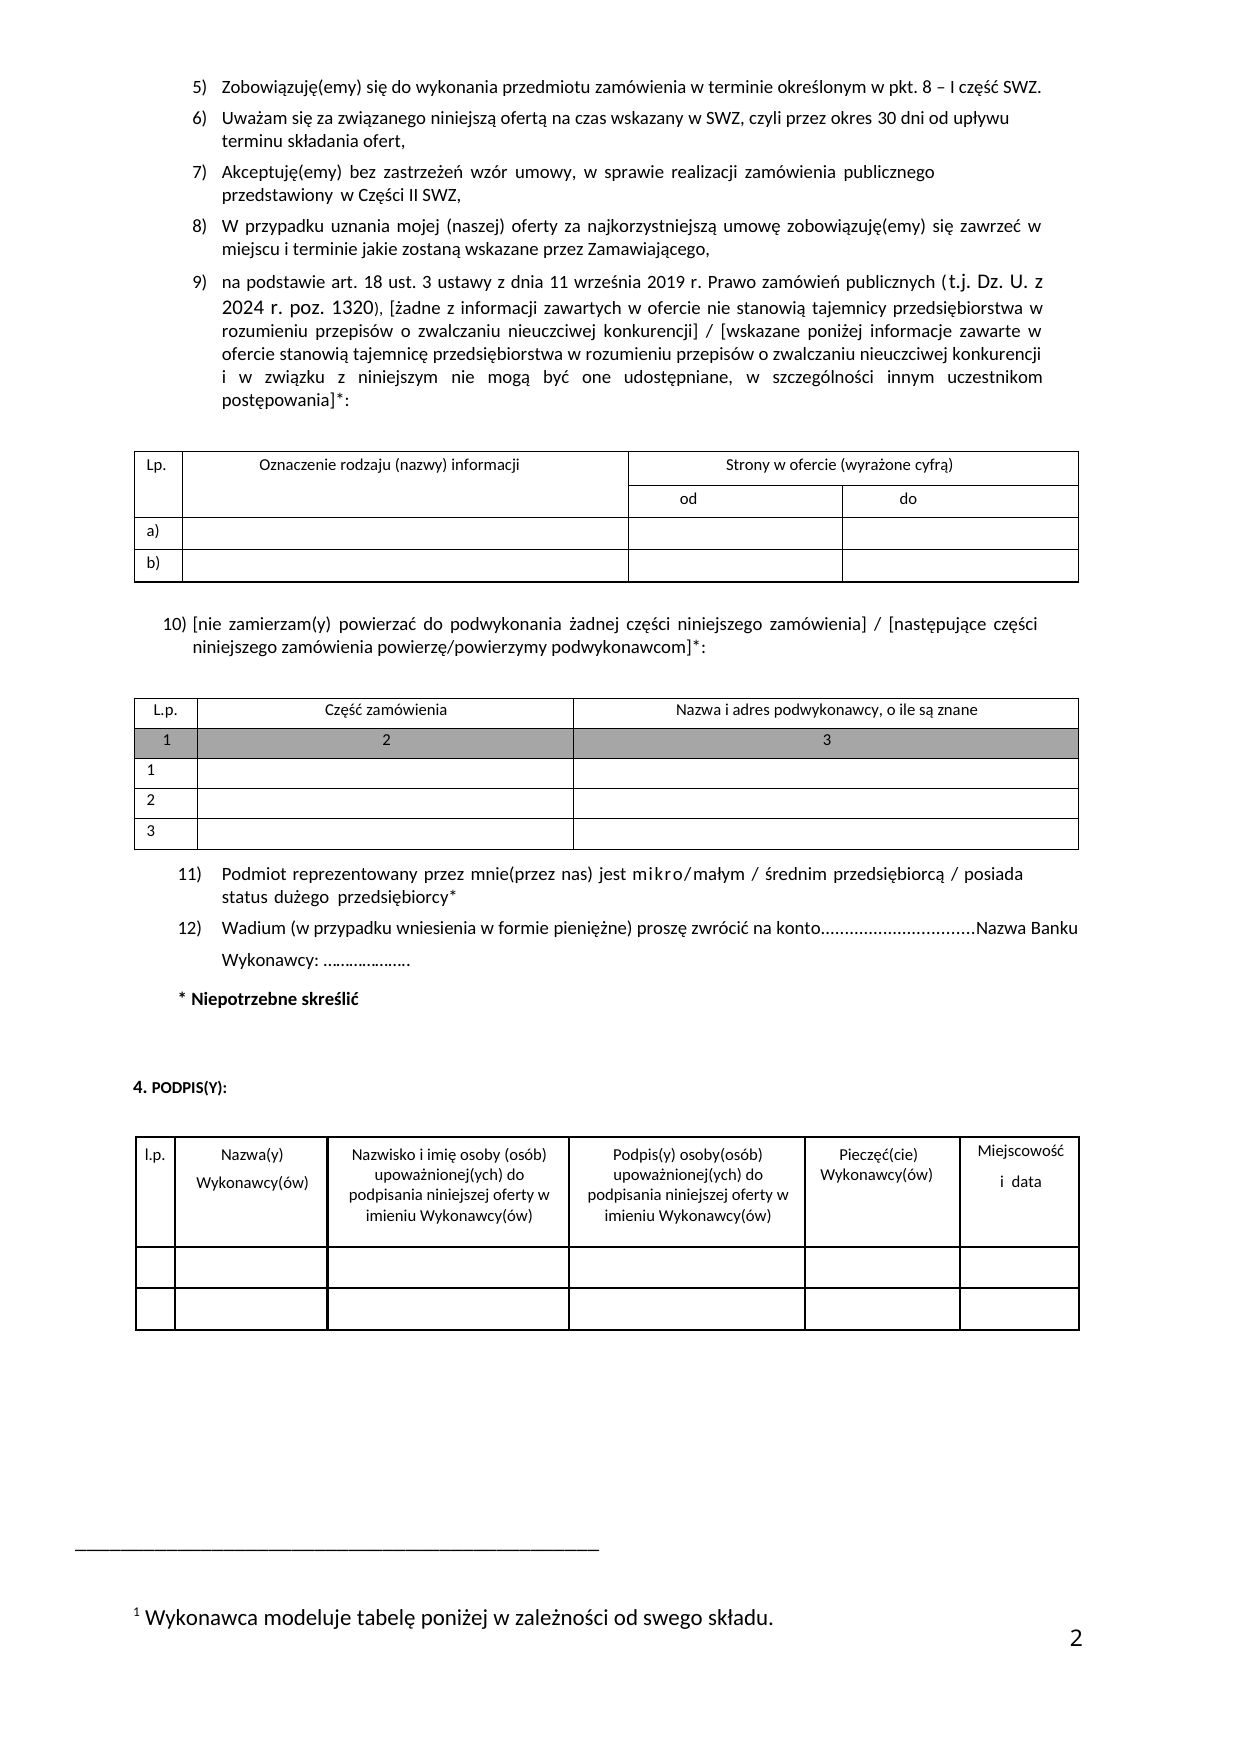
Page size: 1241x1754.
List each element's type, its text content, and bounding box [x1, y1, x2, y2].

table_cell [843, 518, 1078, 549]
table_header Strony w ofercie (wyrażone cyfrą) [629, 452, 1078, 485]
table_cell [629, 550, 842, 581]
table_cell [183, 550, 628, 581]
text Wykonawcy: ……………….. [222, 948, 1165, 971]
list PODPIS(Y): [133, 1076, 1165, 1098]
table_cell 1 [135, 759, 197, 788]
table_cell [574, 789, 1078, 818]
list W przypadku uznania mojej (naszej) oferty za najkorzystniejszą umowę zobowiązuję(emy) się zawrzeć w miejscu i terminie jakie zostaną wskazane przez Zamawiającego, [192, 214, 1042, 260]
table_cell [570, 1248, 804, 1287]
table_cell a) [135, 518, 182, 549]
table_cell [198, 789, 573, 818]
table_cell 3 [135, 819, 197, 848]
table_cell [137, 1289, 174, 1329]
table_cell do [843, 486, 1078, 517]
list Akceptuję(emy) bez zastrzeżeń wzór umowy, w sprawie realizacji zamówienia publicznego przedstawiony w Części II SWZ, [192, 160, 1042, 206]
list [nie zamierzam(y) powierzać do podwykonania żadnej części niniejszego zamówienia] / [następujące części niniejszego zamówienia powierzę/powierzymy podwykonawcom]*: [162, 612, 1042, 658]
table_cell 3 [574, 729, 1078, 758]
table_cell [198, 759, 573, 788]
table_cell b) [135, 550, 182, 581]
list Podmiot reprezentowany przez mnie(przez nas) jest mikro/małym / średnim przedsiębiorcą / posiada status dużego przedsiębiorcy* [177, 862, 1043, 908]
table_cell [183, 518, 628, 549]
text 1 Wykonawca modeluje tabelę poniżej w zależności od swego składu. [133, 1603, 1165, 1631]
table_header Część zamówienia [198, 699, 573, 728]
table_cell [137, 1248, 174, 1287]
table_header l.p. [137, 1138, 174, 1246]
table_cell 2 [198, 729, 573, 758]
table_cell [176, 1289, 326, 1329]
table_header Lp. [135, 452, 182, 517]
table_cell [329, 1248, 568, 1287]
table_cell [329, 1289, 568, 1329]
table_header L.p. [135, 699, 197, 728]
table_header Podpis(y) osoby(osób) upoważnionej(ych) do podpisania niniejszej oferty w imieniu Wykonawcy(ów) [570, 1138, 804, 1246]
table_header Pieczęć(cie) Wykonawcy(ów) [806, 1138, 959, 1246]
table_cell [843, 550, 1078, 581]
table_header Miejscowość i data [961, 1138, 1078, 1246]
table_cell [806, 1248, 959, 1287]
table_header Nazwa i adres podwykonawcy, o ile są znane [574, 699, 1078, 728]
list Uważam się za związanego niniejszą ofertą na czas wskazany w SWZ, czyli przez okres 30 dni od upływu terminu składania ofert, [192, 106, 1043, 152]
table_cell [574, 819, 1078, 848]
table_header Nazwa(y) Wykonawcy(ów) [176, 1138, 326, 1246]
table_cell 2 [135, 789, 197, 818]
table_cell [961, 1289, 1078, 1329]
text * Niepotrzebne skreślić [177, 987, 1165, 1010]
table_cell [570, 1289, 804, 1329]
table_cell od [629, 486, 842, 517]
table_cell [806, 1289, 959, 1329]
list Wadium (w przypadku wniesienia w formie pieniężne) proszę zwrócić na konto Nazwa Banku [177, 917, 1165, 939]
list na podstawie art. 18 ust. 3 ustawy z dnia 11 września 2019 r. Prawo zamówień publicznych (t.j. Dz. U. z 2024 r. poz. 1320), [żadne z informacji zawartych w ofercie nie stanowią tajemnicy przedsiębiorstwa w rozumieniu przepisów o zwalczaniu nieuczciwej konkurencji] / [wskazane poniżej informacje zawarte w ofercie stanowią tajemnicę przedsiębiorstwa w rozumieniu przepisów o zwalczaniu nieuczciwej konkurencji i w związku z niniejszym nie mogą być one udostępniane, w szczególności innym uczestnikom postępowania]*: [192, 269, 1043, 411]
table_cell [176, 1248, 326, 1287]
table_header Nazwisko i imię osoby (osób) upoważnionej(ych) do podpisania niniejszej oferty w imieniu Wykonawcy(ów) [329, 1138, 568, 1246]
table_cell [629, 518, 842, 549]
list Zobowiązuję(emy) się do wykonania przedmiotu zamówienia w terminie określonym w pkt. 8 – I część SWZ. [192, 75, 1165, 98]
table_header Oznaczenie rodzaju (nazwy) informacji [183, 452, 628, 517]
table_cell [198, 819, 573, 848]
table_cell [574, 759, 1078, 788]
table_cell 1 [135, 729, 197, 758]
table_cell [961, 1248, 1078, 1287]
text ______________________________________________ [75, 1526, 1165, 1554]
